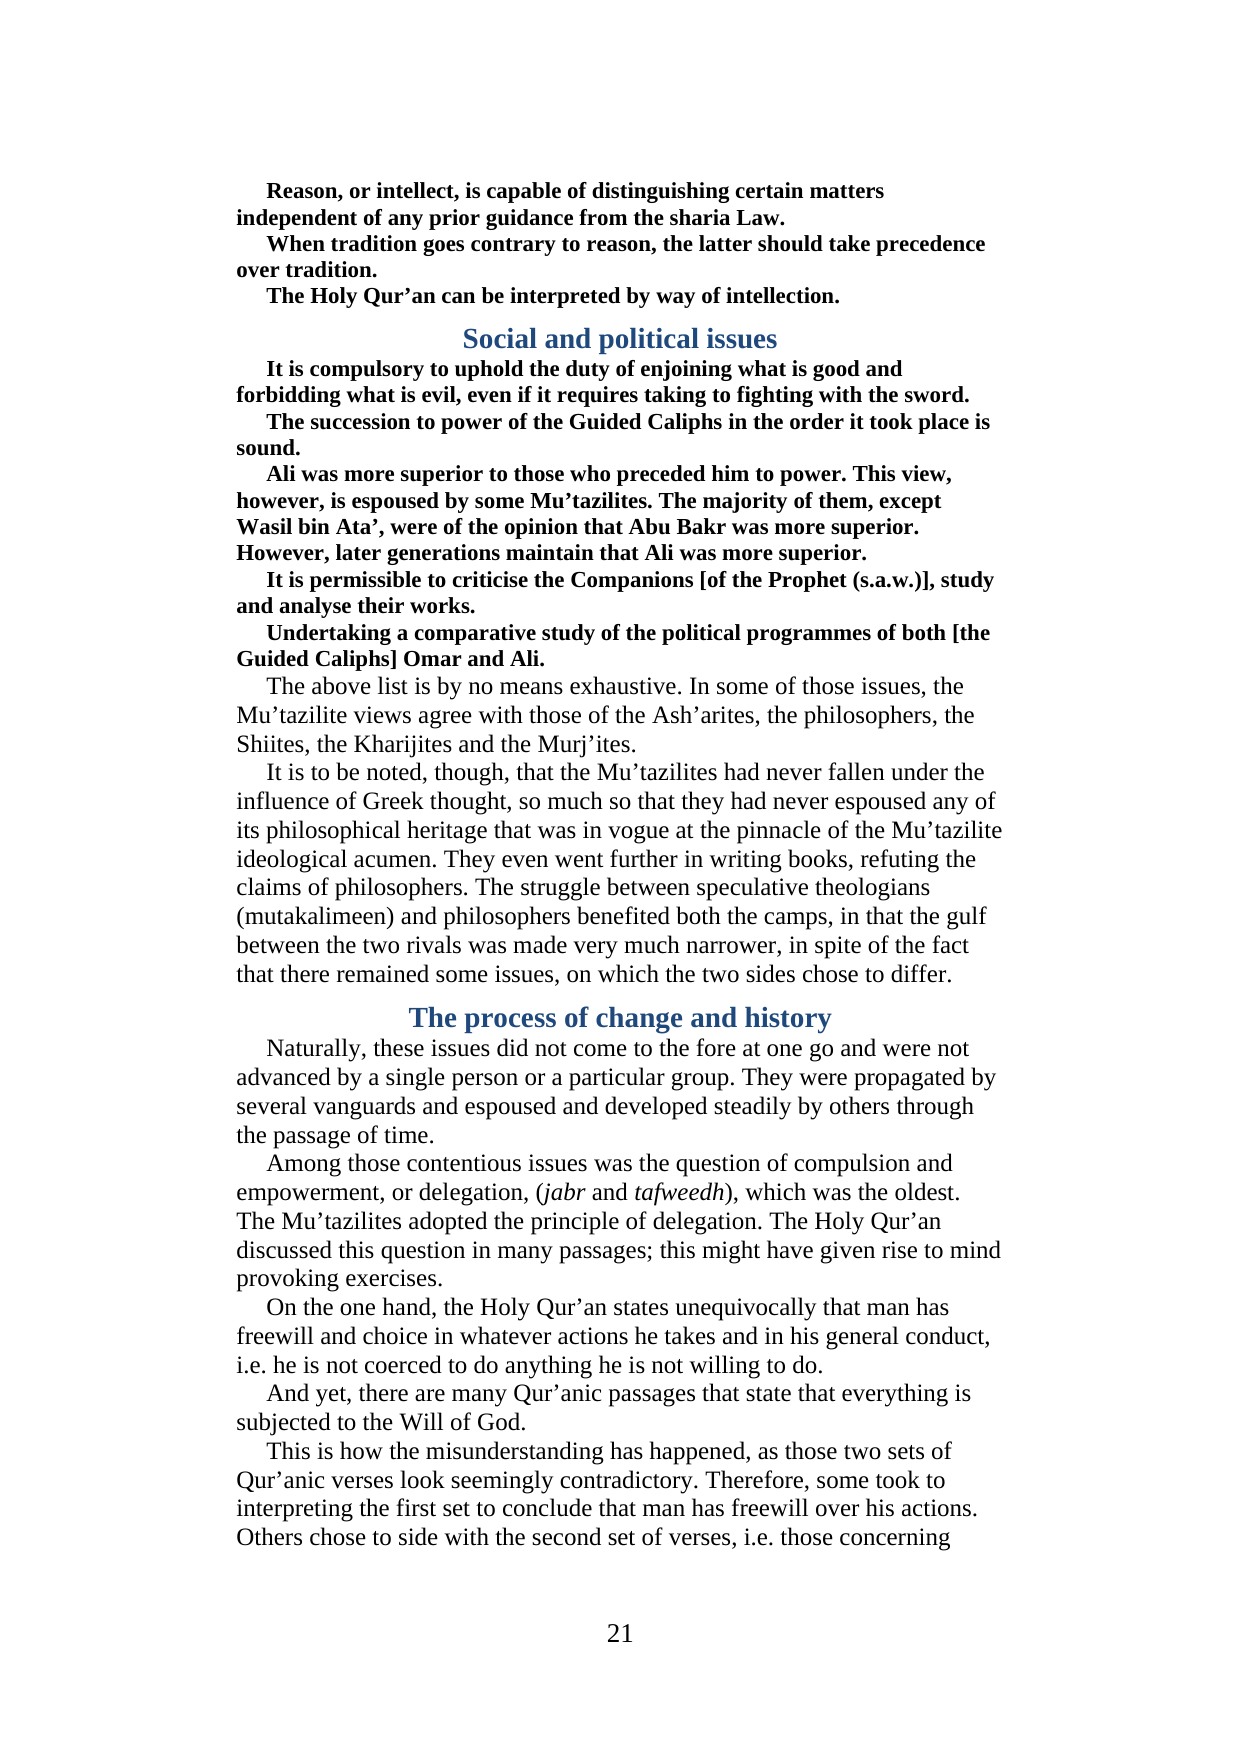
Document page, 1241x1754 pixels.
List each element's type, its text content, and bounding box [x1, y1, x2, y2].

text When tradition goes contrary to reason, the latter should take precedence over tradition. [236, 230, 1004, 283]
text It is to be noted, though, that the Mu’tazilites had never fallen under the influence of Greek thought, so much so that they had never espoused any of its philosophical heritage that was in vogue at the pinnacle of the Mu’tazilite ideological acumen. They even went further in writing books, refuting the claims of philosophers. The struggle between speculative theologians (mutakalimeen) and philosophers benefited both the camps, in that the gulf between the two rivals was made very much narrower, in spite of the fact that there remained some issues, on which the two sides chose to differ. [236, 757, 1004, 987]
subtitle The process of change and history [236, 1000, 1004, 1033]
text And yet, there are many Qur’anic passages that state that everything is subjected to the Will of God. [236, 1378, 1004, 1436]
text Among those contentious issues was the question of compulsion and empowerment, or delegation, (jabr and tafweedh), which was the oldest. The Mu’tazilites adopted the principle of delegation. The Holy Qur’an discussed this question in many passages; this might have given rise to mind provoking exercises. [236, 1148, 1004, 1292]
subtitle Social and political issues [236, 321, 1004, 355]
text The Holy Qur’an can be interpreted by way of intellection. [236, 283, 1004, 309]
text Ali was more superior to those who preceded him to power. This view, however, is espoused by some Mu’tazilites. The majority of them, except Wasil bin Ata’, were of the opinion that Abu Bakr was more superior. However, later generations maintain that Ali was more superior. [236, 460, 1004, 566]
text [236, 1436, 1004, 1551]
text Reason, or intellect, is capable of distinguishing certain matters independent of any prior guidance from the sharia Law. [236, 177, 1004, 230]
text The above list is by no means exhaustive. In some of those issues, the Mu’tazilite views agree with those of the Ash’arites, the philosophers, the Shiites, the Kharijites and the Murj’ites. [236, 671, 1004, 757]
text On the one hand, the Holy Qur’an states unequivocally that man has freewill and choice in whatever actions he takes and in his general conduct, i.e. he is not coerced to do anything he is not willing to do. [236, 1292, 1004, 1378]
text It is compulsory to uphold the duty of enjoining what is good and forbidding what is evil, even if it requires taking to fighting with the sword. [236, 355, 1004, 408]
text It is permissible to criticise the Companions [of the Prophet (s.a.w.)], study and analyse their works. [236, 566, 1004, 618]
text Undertaking a comparative study of the political programmes of both [the Guided Caliphs] Omar and Ali. [236, 618, 1004, 671]
text Naturally, these issues did not come to the fore at one go and were not advanced by a single person or a particular group. They were propagated by several vanguards and espoused and developed steadily by others through the passage of time. [236, 1033, 1004, 1148]
text The succession to power of the Guided Caliphs in the order it took place is sound. [236, 408, 1004, 460]
